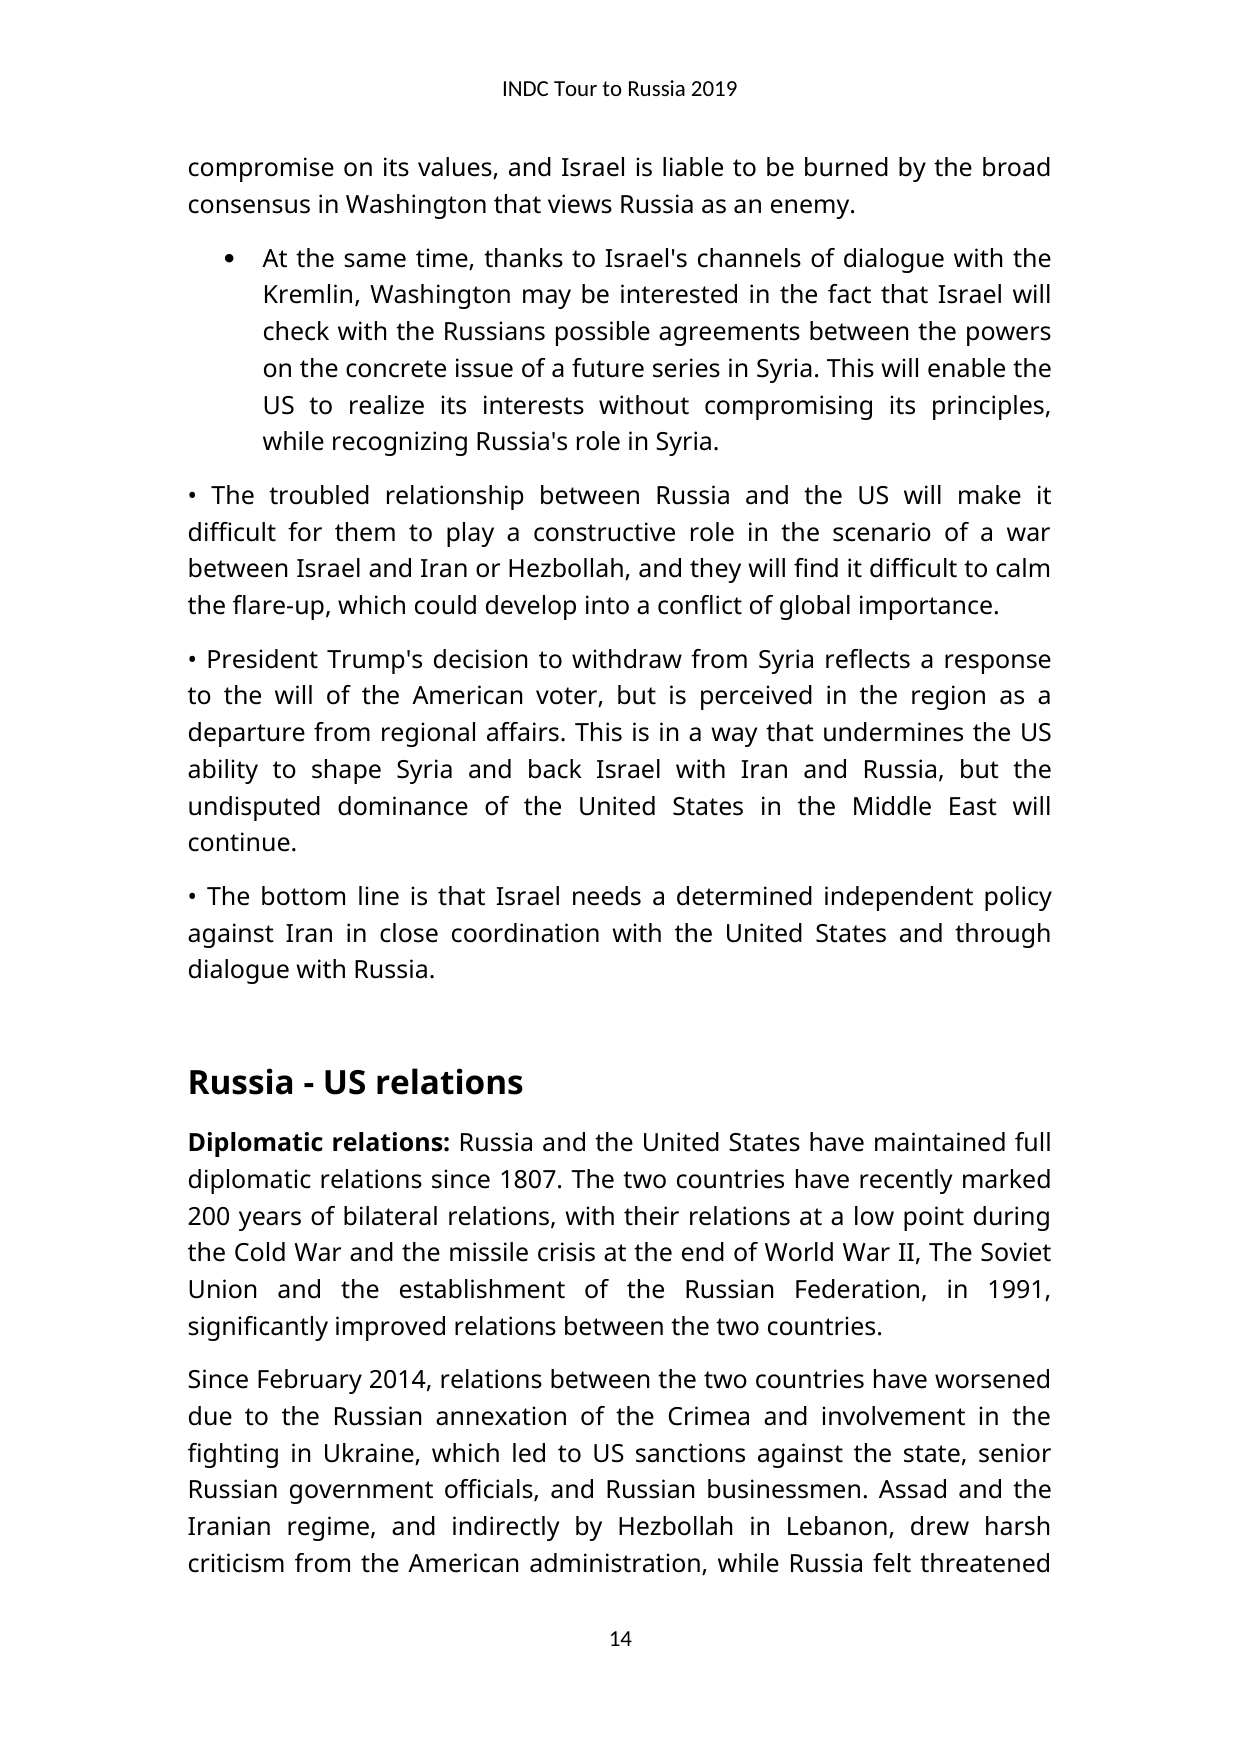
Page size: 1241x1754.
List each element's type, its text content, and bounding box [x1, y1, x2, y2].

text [187, 150, 1053, 221]
text Diplomatic relations: Russia and the United States have maintained full diplomatic relations since 1807. The two countries have recently marked 200 years of bilateral relations, with their relations at a low point during the Cold War and the missile crisis at the end of World War II, The Soviet Union and the establishment of the Russian Federation, in 1991, significantly improved relations between the two countries. [187, 1124, 1053, 1342]
text Russia - US relations [187, 1059, 1053, 1104]
text • The troubled relationship between Russia and the US will make it difficult for them to play a constructive role in the scenario of a war between Israel and Iran or Hezbollah, and they will find it difficult to calm the flare-up, which could develop into a conflict of global importance. [187, 477, 1053, 622]
text • The bottom line is that Israel needs a determined independent policy against Iran in close coordination with the United States and through dialogue with Russia. [187, 878, 1053, 986]
list At the same time, thanks to Israel's channels of dialogue with the Kremlin, Washington may be interested in the fact that Israel will check with the Russians possible agreements between the powers on the concrete issue of a future series in Syria. This will enable the US to realize its interests without compromising its principles, while recognizing Russia's role in Syria. [225, 240, 1053, 458]
text • President Trump's decision to withdraw from Syria reflects a response to the will of the American voter, but is perceived in the region as a departure from regional affairs. This is in a way that undermines the US ability to shape Syria and back Israel with Iran and Russia, but the undisputed dominance of the United States in the Middle East will continue. [187, 641, 1053, 859]
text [187, 1362, 1053, 1580]
